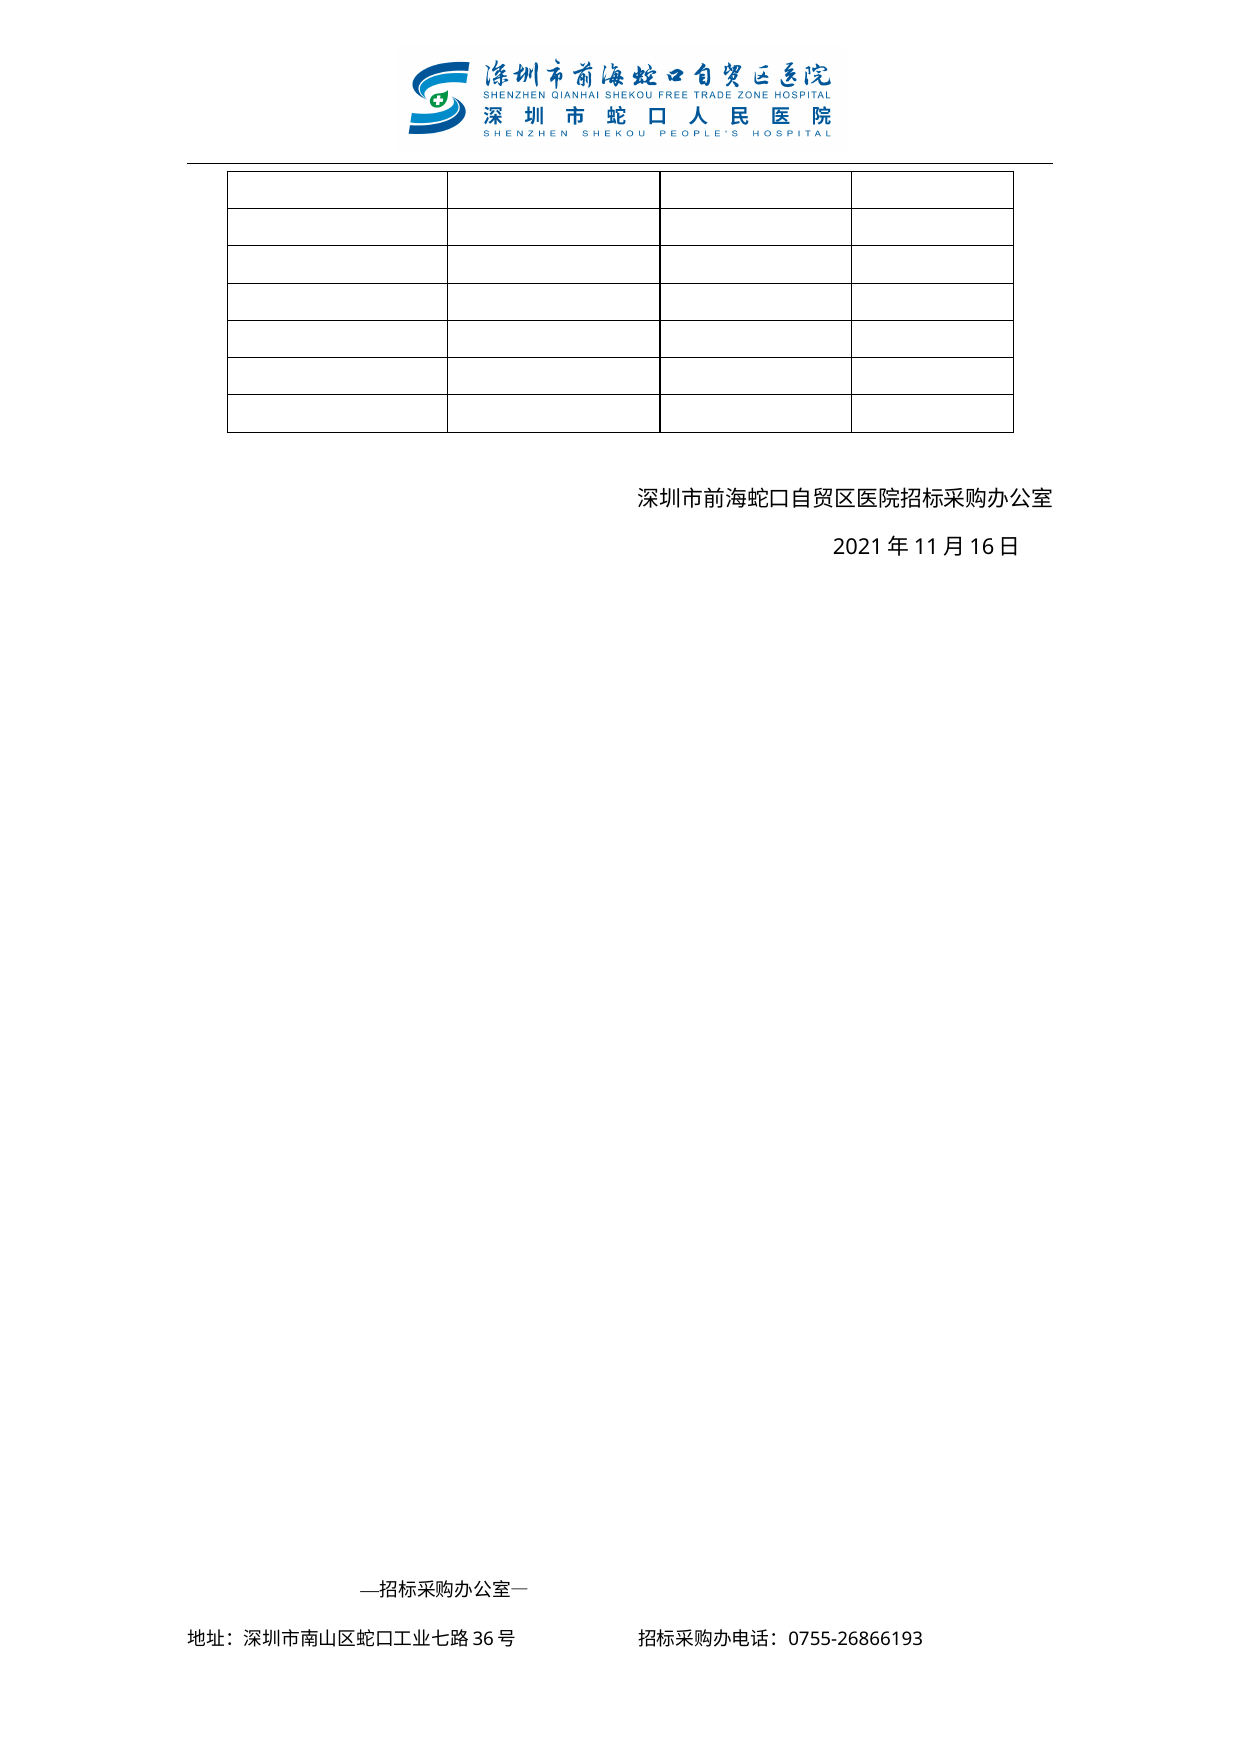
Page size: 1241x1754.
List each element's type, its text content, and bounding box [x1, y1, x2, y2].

table_cell [852, 209, 1013, 245]
text 2021年11月16日 [187, 528, 1020, 561]
table_cell [852, 321, 1013, 357]
table_cell [661, 284, 851, 320]
table_cell [448, 246, 659, 282]
table_cell [448, 321, 659, 357]
table_cell [228, 358, 447, 394]
table_cell [852, 246, 1013, 282]
table_cell [228, 321, 447, 357]
table_cell [661, 321, 851, 357]
picture [395, 45, 847, 152]
table_header 说明 [852, 172, 1013, 208]
table_cell [228, 395, 447, 432]
table_cell [448, 209, 659, 245]
table_header 产品技术要求 [228, 172, 447, 208]
table_cell [661, 209, 851, 245]
table_cell [661, 358, 851, 394]
text 深圳市前海蛇口自贸区医院招标采购办公室 [187, 480, 1053, 513]
table_cell [661, 246, 851, 282]
table_cell [228, 284, 447, 320]
table_cell [852, 395, 1013, 432]
table_header 所投产品技术应答 [448, 172, 659, 208]
table_cell [448, 284, 659, 320]
table_cell [661, 395, 851, 432]
table_cell [852, 284, 1013, 320]
table_cell [228, 209, 447, 245]
table_cell [852, 358, 1013, 394]
table_cell [228, 246, 447, 282]
table_cell [448, 358, 659, 394]
table_header 偏离情况 [661, 172, 851, 208]
table_cell [448, 395, 659, 432]
